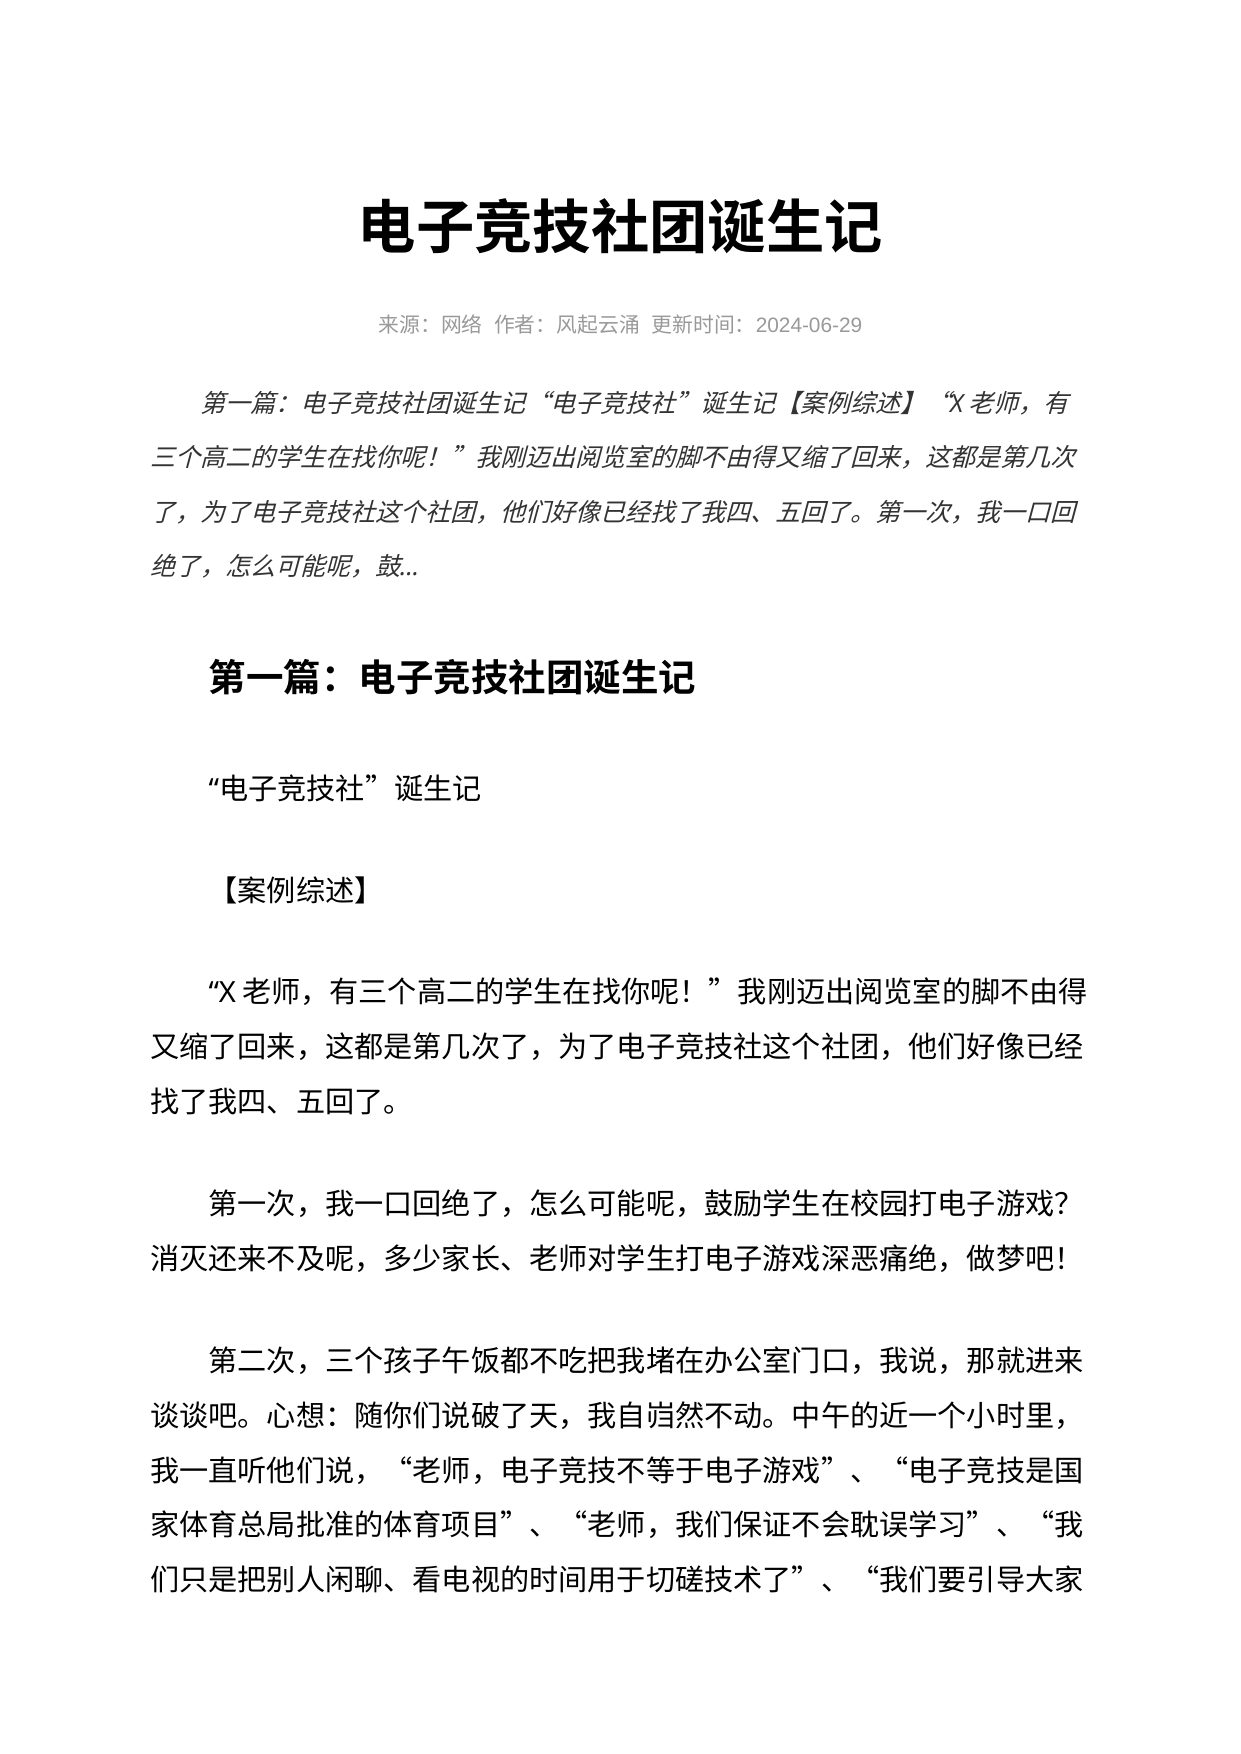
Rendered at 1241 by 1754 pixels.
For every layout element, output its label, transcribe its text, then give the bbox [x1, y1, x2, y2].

text “电子竞技社”诞生记 [150, 765, 1090, 808]
text “X老师，有三个高二的学生在找你呢！”我刚迈出阅览室的脚不由得又缩了回来，这都是第几次了，为了电子竞技社这个社团，他们好像已经找了我四、五回了。 [150, 969, 1090, 1121]
text 来源：网络 作者：风起云涌 更新时间：2024-06-29 [150, 313, 1090, 337]
text 【案例综述】 [150, 867, 1090, 909]
text 第一篇：电子竞技社团诞生记 [150, 648, 1090, 702]
text 第一次，我一口回绝了，怎么可能呢，鼓励学生在校园打电子游戏？消灭还来不及呢，多少家长、老师对学生打电子游戏深恶痛绝，做梦吧！ [150, 1181, 1090, 1278]
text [150, 1337, 1090, 1599]
subtitle 电子竞技社团诞生记 [150, 181, 1090, 266]
text 第一篇：电子竞技社团诞生记“电子竞技社”诞生记【案例综述】“X老师，有三个高二的学生在找你呢！”我刚迈出阅览室的脚不由得又缩了回来，这都是第几次了，为了电子竞技社这个社团，他们好像已经找了我四、五回了。第一次，我一口回绝了，怎么可能呢，鼓... [150, 383, 1090, 583]
